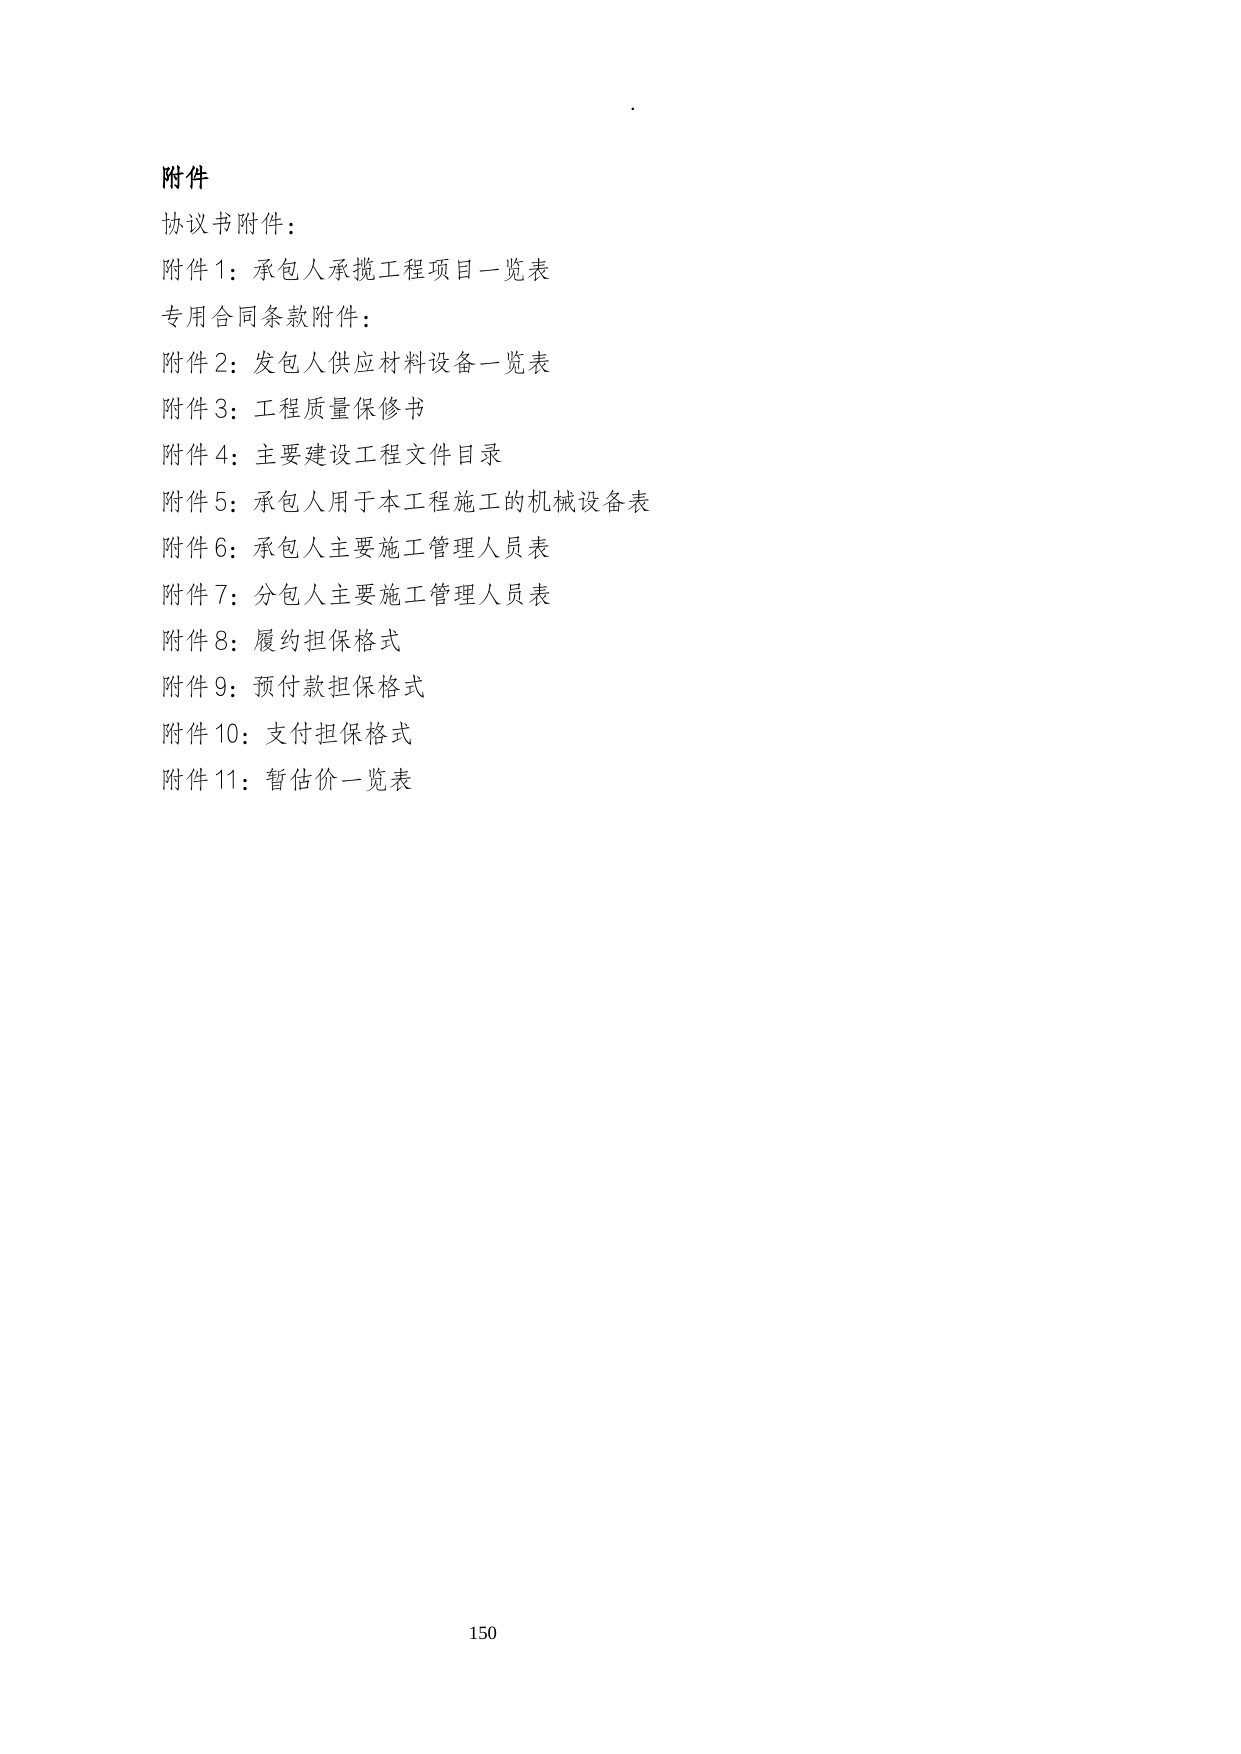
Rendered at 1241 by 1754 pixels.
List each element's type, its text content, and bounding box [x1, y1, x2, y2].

text 附件4：主要建设工程文件目录 [159, 440, 1078, 473]
text 附件6：承包人主要施工管理人员表 [159, 533, 1078, 565]
text 附件9：预付款担保格式 [159, 672, 1078, 704]
text 专用合同条款附件： [159, 301, 1078, 333]
text 附件5：承包人用于本工程施工的机械设备表 [159, 486, 1078, 519]
text 附件11：暂估价一览表 [159, 764, 1078, 797]
text 附件7：分包人主要施工管理人员表 [159, 579, 1078, 612]
text 附件 [159, 162, 1078, 194]
text 附件2：发包人供应材料设备一览表 [159, 347, 1078, 380]
text 附件1：承包人承揽工程项目一览表 [159, 255, 1078, 287]
text 附件3：工程质量保修书 [159, 394, 1078, 426]
text 附件8：履约担保格式 [159, 626, 1078, 658]
text 协议书附件： [159, 208, 1078, 241]
text 附件10：支付担保格式 [159, 718, 1078, 751]
